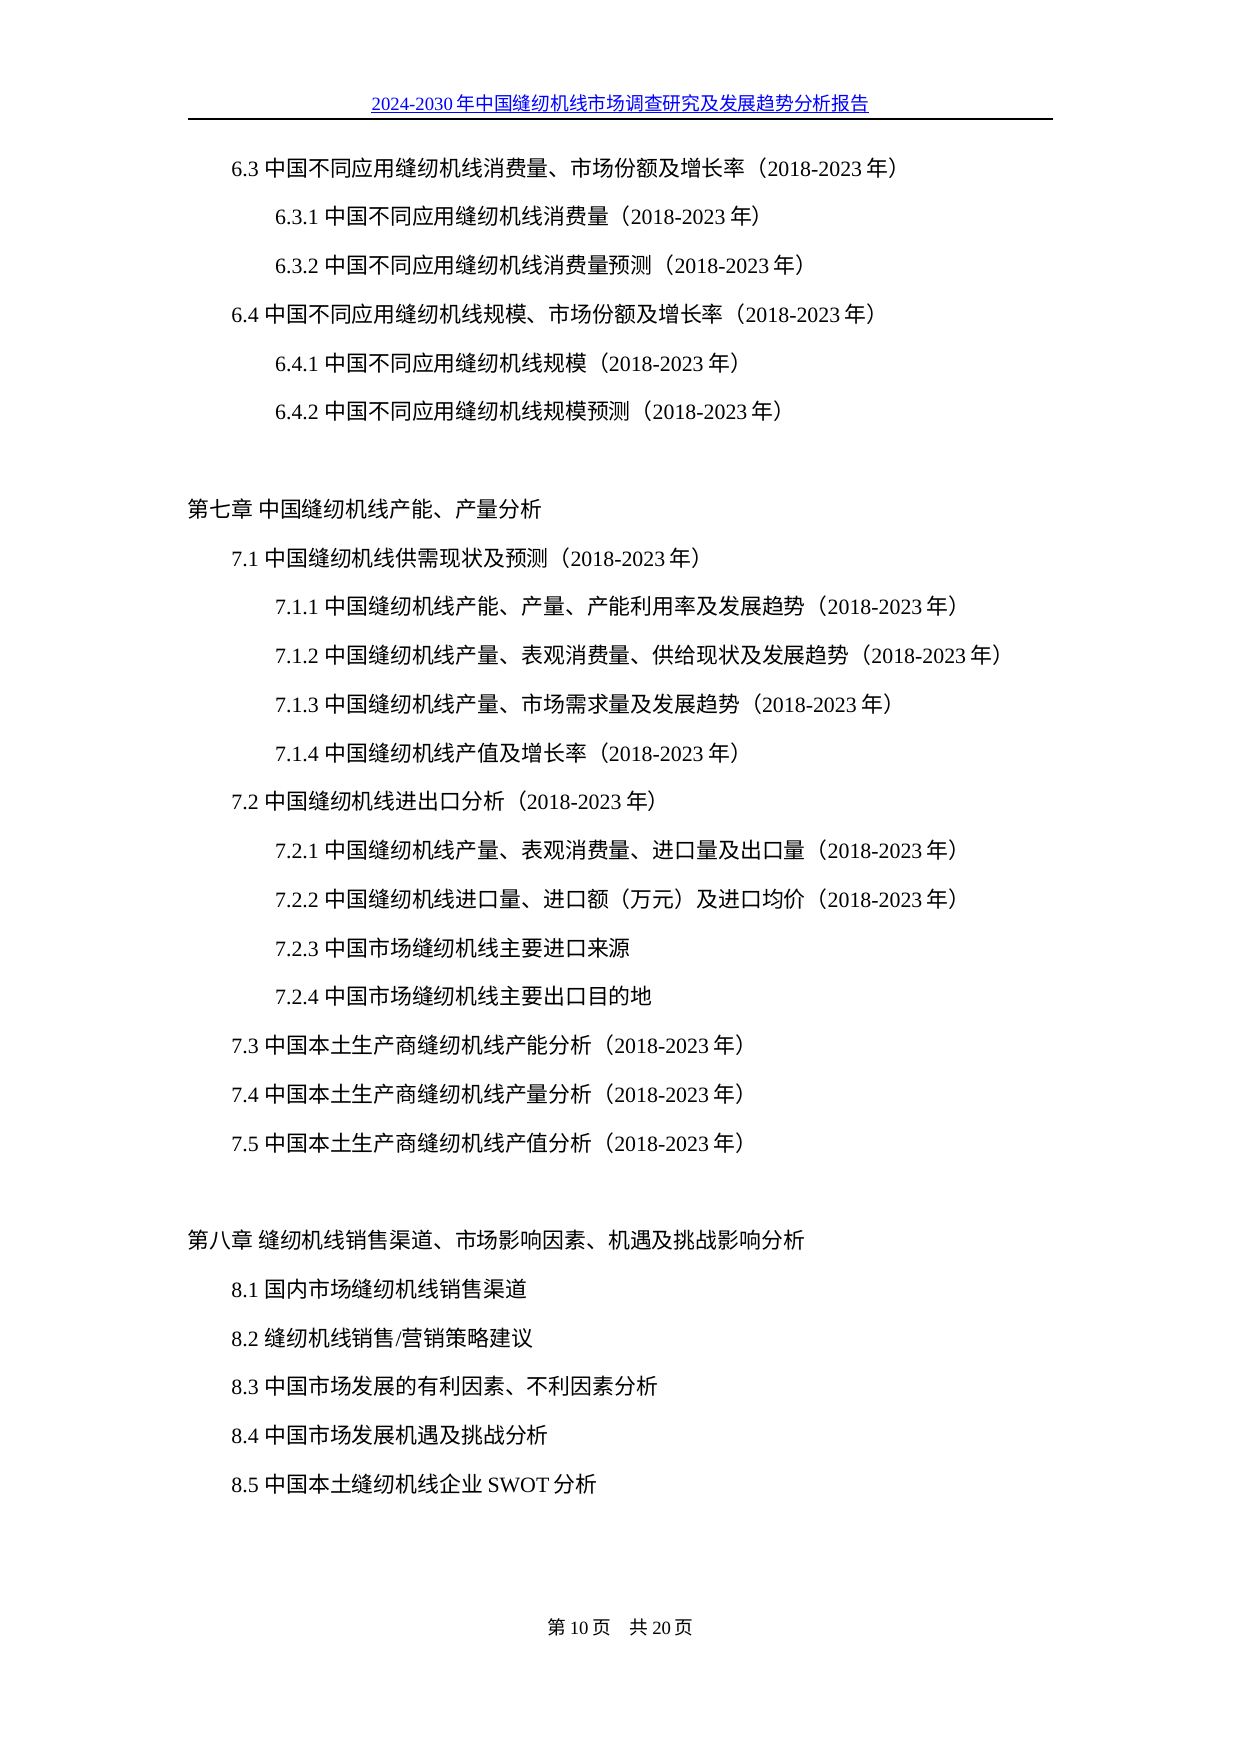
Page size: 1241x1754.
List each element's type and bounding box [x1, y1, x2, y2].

text [187, 150, 1053, 1499]
